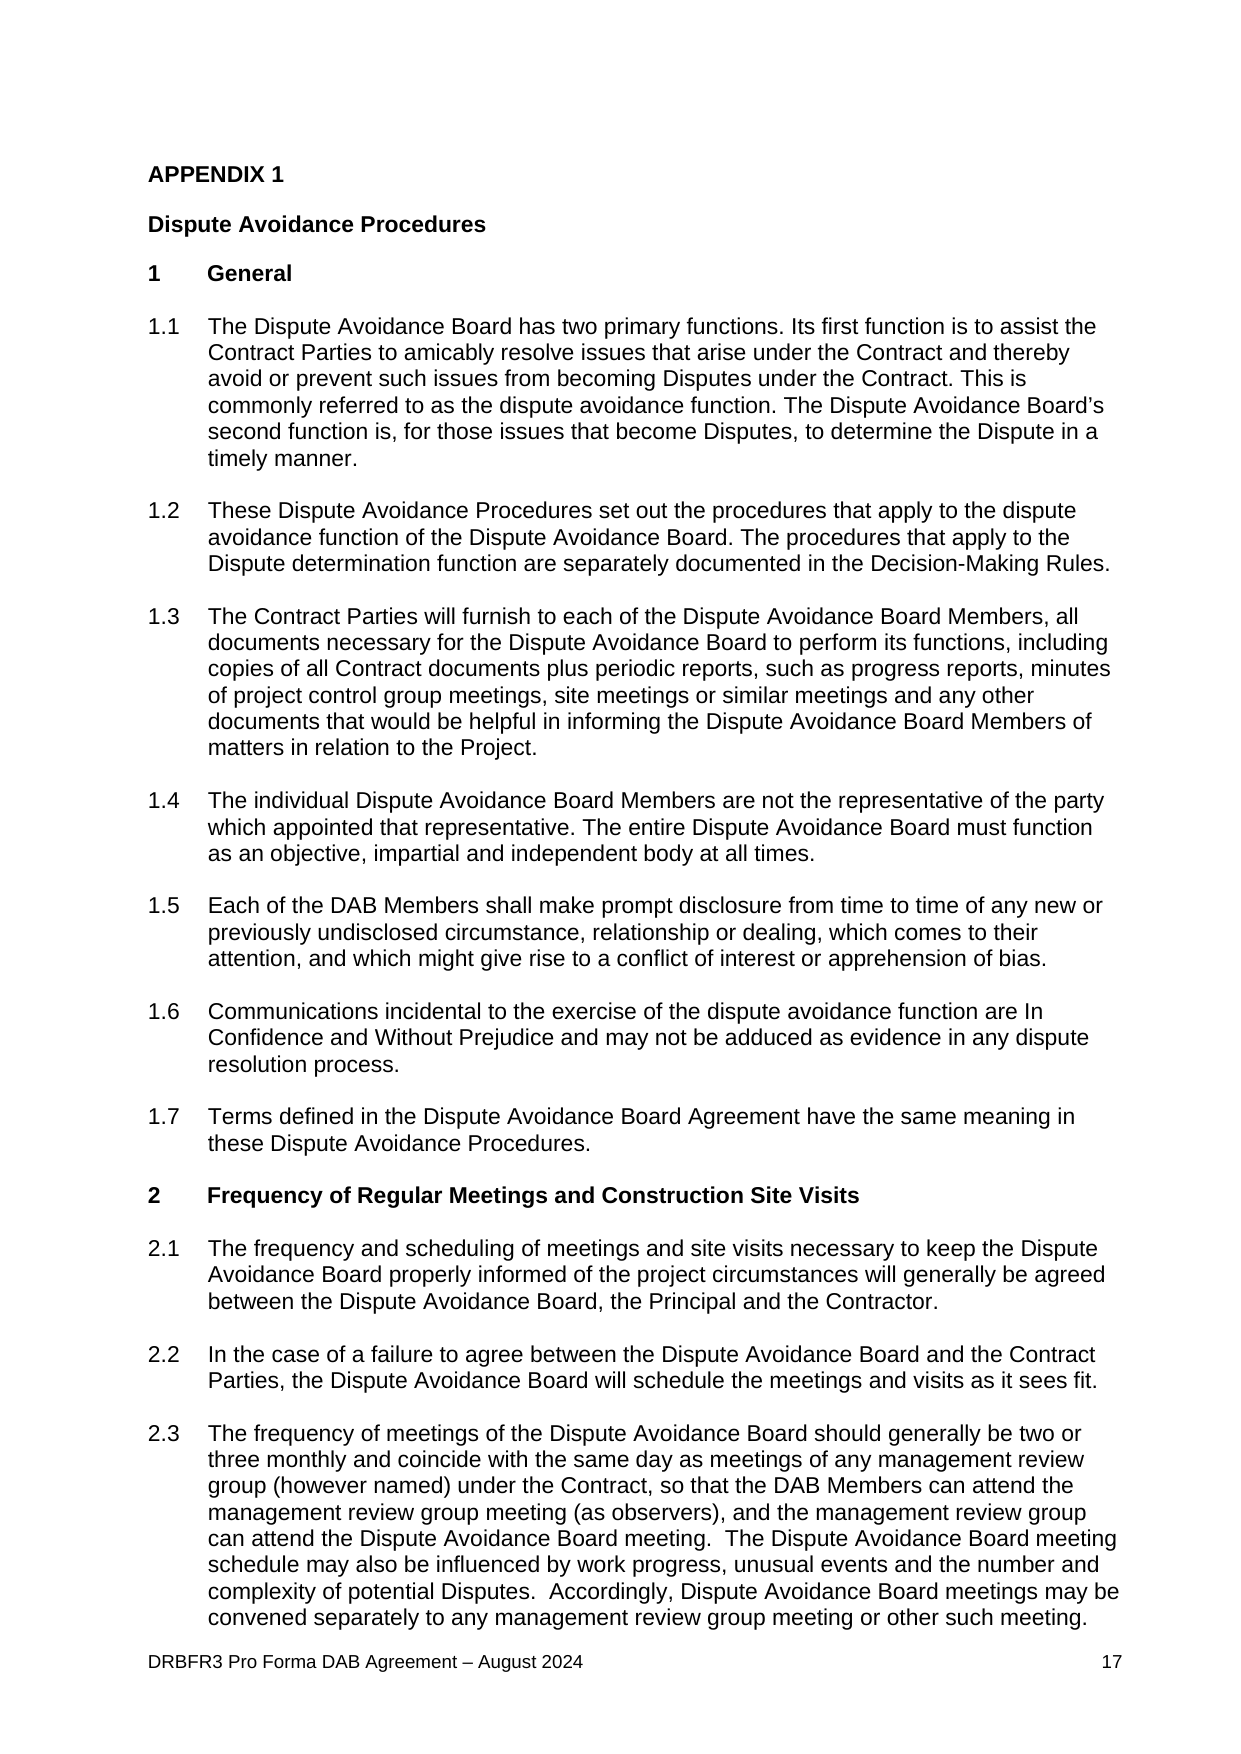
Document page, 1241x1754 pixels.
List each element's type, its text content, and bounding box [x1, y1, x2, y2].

text APPENDIX 1 [148, 161, 1122, 188]
list The Dispute Avoidance Board has two primary functions. Its first function is to assist the Contract Parties to amicably resolve issues that arise under the Contract and thereby avoid or prevent such issues from becoming Disputes under the Contract. This is commonly referred to as the dispute avoidance function. The Dispute Avoidance Board’s second function is, for those issues that become Disputes, to determine the Dispute in a timely manner. [148, 313, 1122, 471]
list General [148, 260, 1122, 286]
list Frequency of Regular Meetings and Construction Site Visits [148, 1182, 1122, 1209]
list Terms defined in the Dispute Avoidance Board Agreement have the same meaning in these Dispute Avoidance Procedures. [148, 1103, 1122, 1156]
text Dispute Avoidance Procedures [148, 211, 1122, 237]
list Communications incidental to the exercise of the dispute avoidance function are In Confidence and Without Prejudice and may not be adduced as evidence in any dispute resolution process. [148, 998, 1122, 1077]
list The frequency and scheduling of meetings and site visits necessary to keep the Dispute Avoidance Board properly informed of the project circumstances will generally be agreed between the Dispute Avoidance Board, the Principal and the Contractor. [148, 1235, 1122, 1314]
list In the case of a failure to agree between the Dispute Avoidance Board and the Contract Parties, the Dispute Avoidance Board will schedule the meetings and visits as it sees fit. [148, 1341, 1122, 1393]
list The frequency of meetings of the Dispute Avoidance Board should generally be two or three monthly and coincide with the same day as meetings of any management review group (however named) under the Contract, so that the DAB Members can attend the management review group meeting (as observers), and the management review group can attend the Dispute Avoidance Board meeting. The Dispute Avoidance Board meeting schedule may also be influenced by work progress, unusual events and the number and complexity of potential Disputes. Accordingly, Dispute Avoidance Board meetings may be convened separately to any management review group meeting or other such meeting. [148, 1419, 1122, 1630]
list The Contract Parties will furnish to each of the Dispute Avoidance Board Members, all documents necessary for the Dispute Avoidance Board to perform its functions, including copies of all Contract documents plus periodic reports, such as progress reports, minutes of project control group meetings, site meetings or similar meetings and any other documents that would be helpful in informing the Dispute Avoidance Board Members of matters in relation to the Project. [148, 603, 1122, 761]
list Each of the DAB Members shall make prompt disclosure from time to time of any new or previously undisclosed circumstance, relationship or dealing, which comes to their attention, and which might give rise to a conflict of interest or apprehension of bias. [148, 892, 1122, 972]
list These Dispute Avoidance Procedures set out the procedures that apply to the dispute avoidance function of the Dispute Avoidance Board. The procedures that apply to the Dispute determination function are separately documented in the Decision-Making Rules. [148, 497, 1122, 576]
list The individual Dispute Avoidance Board Members are not the representative of the party which appointed that representative. The entire Dispute Avoidance Board must function as an objective, impartial and independent body at all times. [148, 787, 1122, 866]
